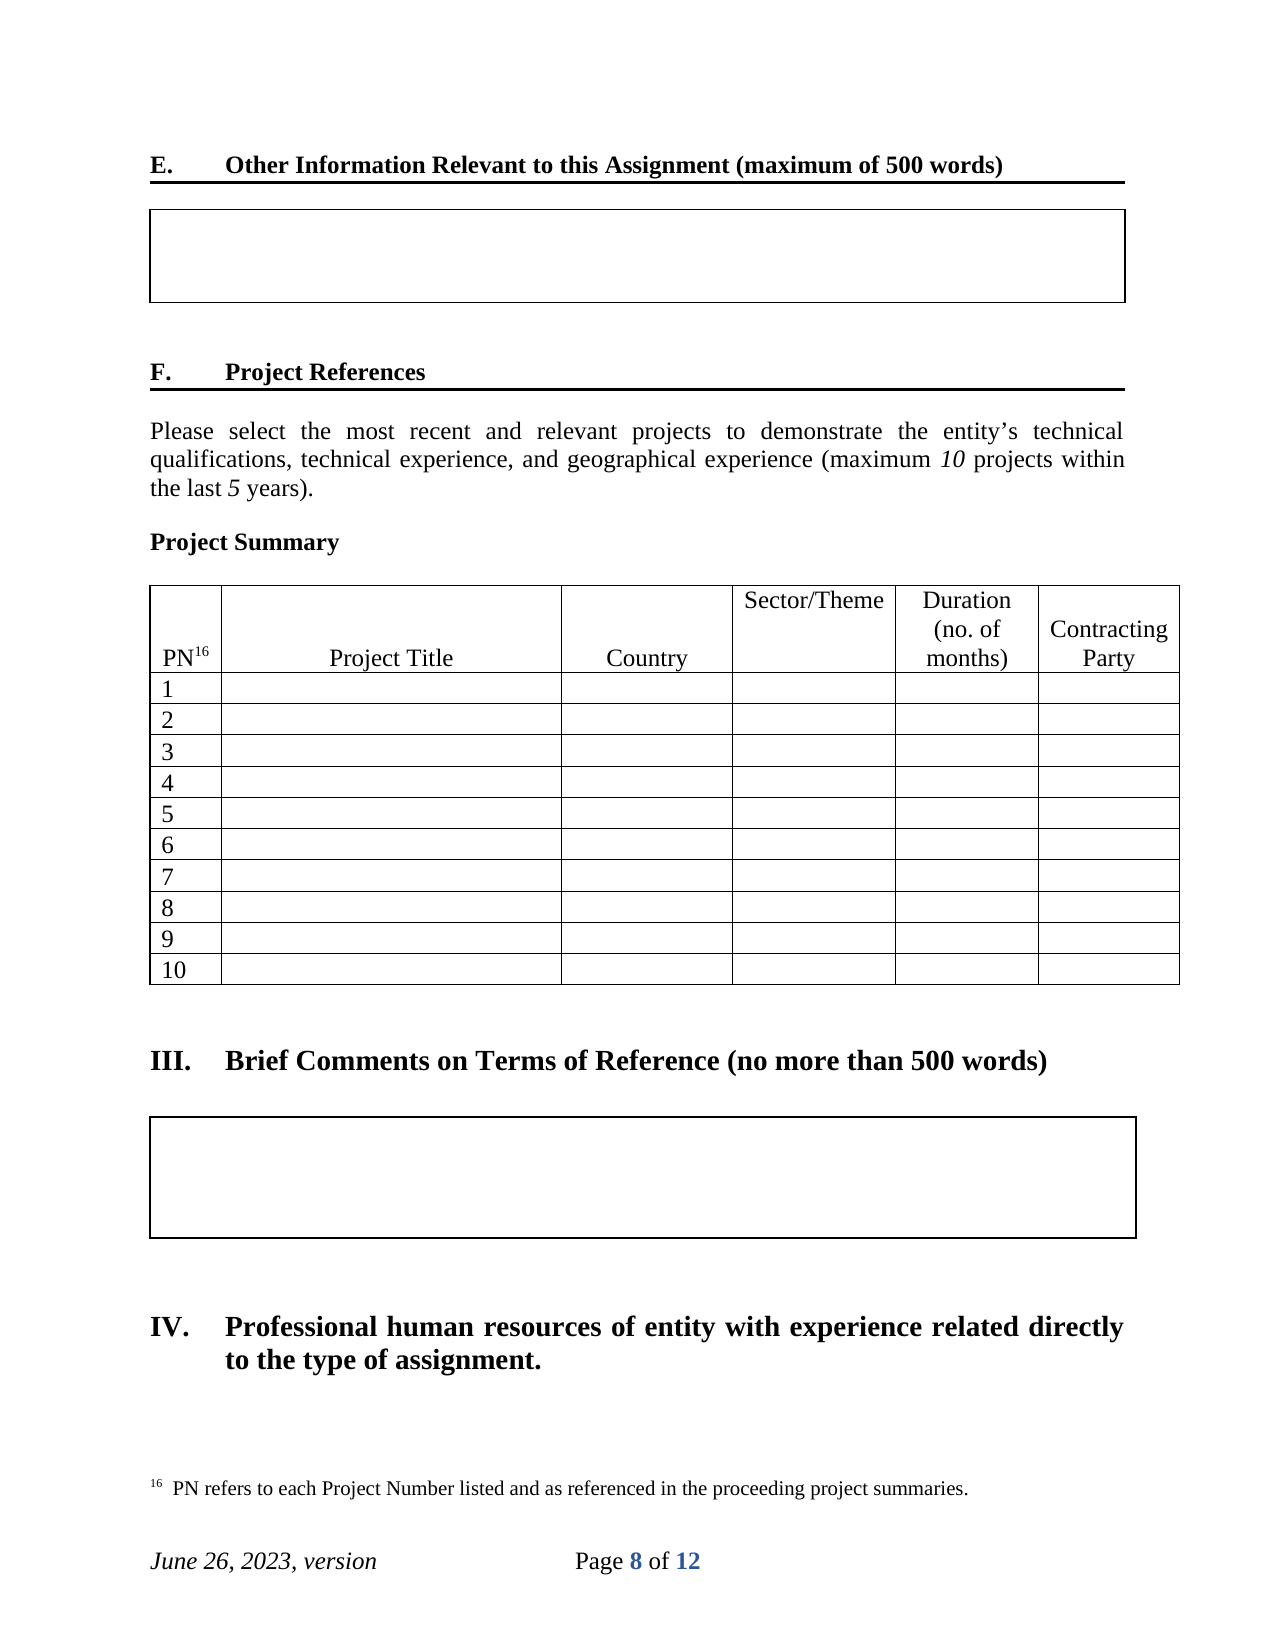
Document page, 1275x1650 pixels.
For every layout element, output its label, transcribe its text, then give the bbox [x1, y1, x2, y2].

list Project References [150, 357, 1125, 388]
table_cell [896, 954, 1038, 984]
table_cell [222, 735, 561, 766]
table_cell [733, 704, 895, 734]
table_cell [222, 923, 561, 953]
table_cell [222, 860, 561, 891]
table_cell [1039, 798, 1179, 828]
table_cell 2 [151, 704, 221, 734]
table_cell [562, 954, 732, 984]
table_cell 6 [151, 829, 221, 859]
table_cell [896, 798, 1038, 828]
table_cell [896, 923, 1038, 953]
table_cell [896, 767, 1038, 797]
table_cell [733, 923, 895, 953]
table_cell [562, 704, 732, 734]
table_cell [222, 892, 561, 922]
table_cell [562, 829, 732, 859]
table_header Country [562, 586, 732, 672]
table_cell [733, 673, 895, 703]
table_cell [562, 735, 732, 766]
table_cell 8 [151, 892, 221, 922]
table_cell [222, 798, 561, 828]
table_cell [1039, 735, 1179, 766]
table_cell [1039, 892, 1179, 922]
table_header Project Title [222, 586, 561, 672]
table_cell [1039, 704, 1179, 734]
table_header [151, 210, 1124, 302]
table_cell 3 [151, 735, 221, 766]
table_cell [562, 767, 732, 797]
table_cell 10 [151, 954, 221, 984]
table_cell 9 [151, 923, 221, 953]
table_cell 1 [151, 673, 221, 703]
table_cell [1039, 923, 1179, 953]
table_cell [1039, 954, 1179, 984]
table_cell [222, 673, 561, 703]
table_cell [896, 892, 1038, 922]
table_cell [896, 860, 1038, 891]
table_cell 7 [151, 860, 221, 891]
table_cell [896, 704, 1038, 734]
table_header Contracting Party [1039, 586, 1179, 672]
table_header PN [151, 586, 221, 672]
table_cell [1039, 860, 1179, 891]
table_cell [562, 673, 732, 703]
table_cell [896, 735, 1038, 766]
table_cell [733, 735, 895, 766]
table_cell [222, 704, 561, 734]
table_cell [562, 923, 732, 953]
table_cell [896, 829, 1038, 859]
text III. Brief Comments on Terms of Reference (no more than 500 words) [150, 1043, 1125, 1076]
table_cell 5 [151, 798, 221, 828]
text Please select the most recent and relevant projects to demonstrate the entity’s technical qualifications, technical experience, and geographical experience (maximum 10 projects within the last 5 years). [150, 416, 1125, 502]
list Professional human resources of entity with experience related directly to the type of assignment. [150, 1309, 1125, 1376]
table_cell [733, 767, 895, 797]
table_cell [733, 798, 895, 828]
list Other Information Relevant to this Assignment (maximum of 500 words) [150, 150, 1125, 181]
table_cell [733, 892, 895, 922]
table_header Sector/Theme [733, 586, 895, 672]
table_cell [733, 954, 895, 984]
text Project Summary [150, 527, 1125, 556]
table_cell [1039, 829, 1179, 859]
table_cell [733, 860, 895, 891]
table_cell [562, 892, 732, 922]
table_cell 4 [151, 767, 221, 797]
table_header Duration (no. of months) [896, 586, 1038, 672]
table_cell [562, 798, 732, 828]
table_cell [733, 829, 895, 859]
table_cell [1039, 673, 1179, 703]
table_cell [562, 860, 732, 891]
table_cell [222, 829, 561, 859]
table_cell [896, 673, 1038, 703]
table_cell [222, 767, 561, 797]
table_cell [222, 954, 561, 984]
table_cell [1039, 767, 1179, 797]
